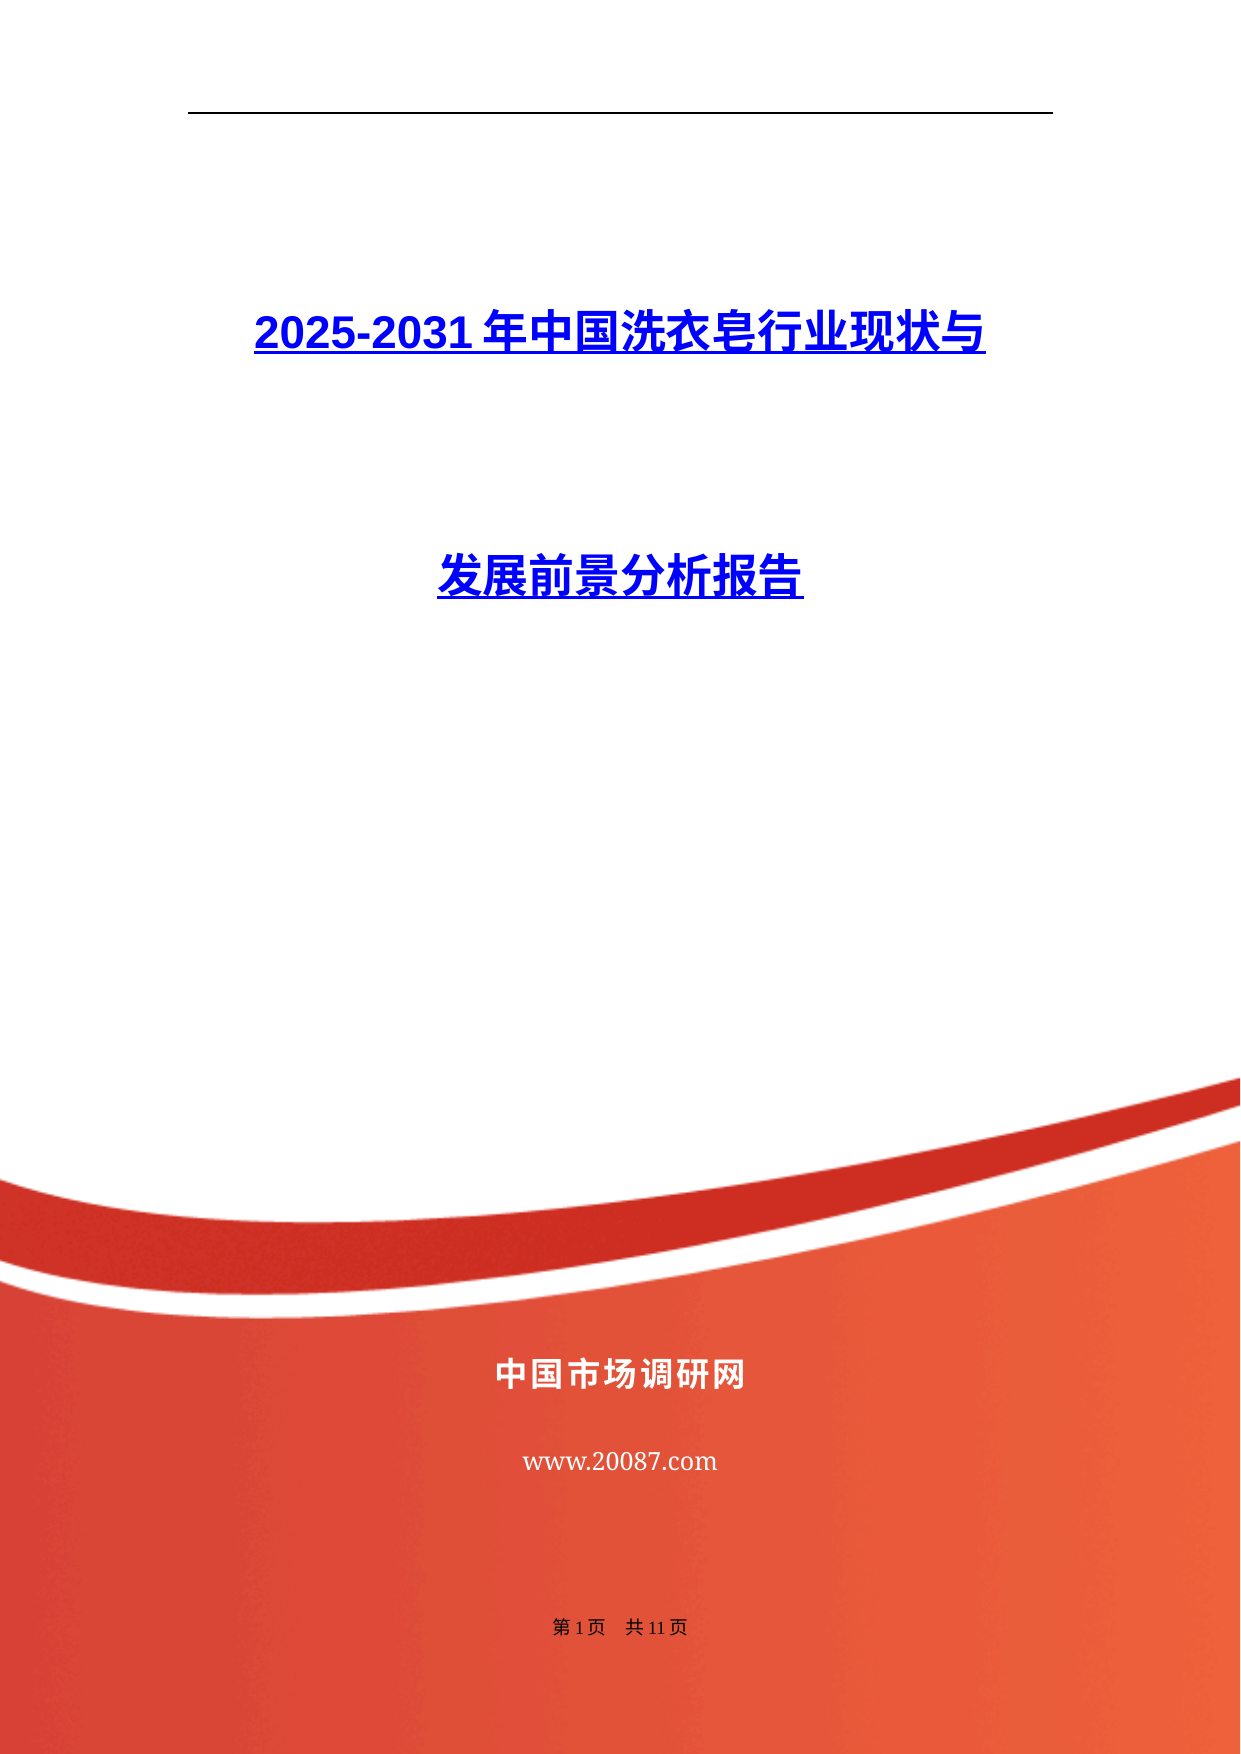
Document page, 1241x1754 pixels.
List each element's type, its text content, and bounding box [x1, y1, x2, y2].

table_header 2025-2031年中国洗衣皂行业现状与发展前景分析报告 [188, 207, 1053, 773]
subtitle 中国市场调研网 [187, 1339, 1053, 1404]
picture [0, 1006, 1241, 1754]
text www.20087.com [187, 1428, 1053, 1493]
